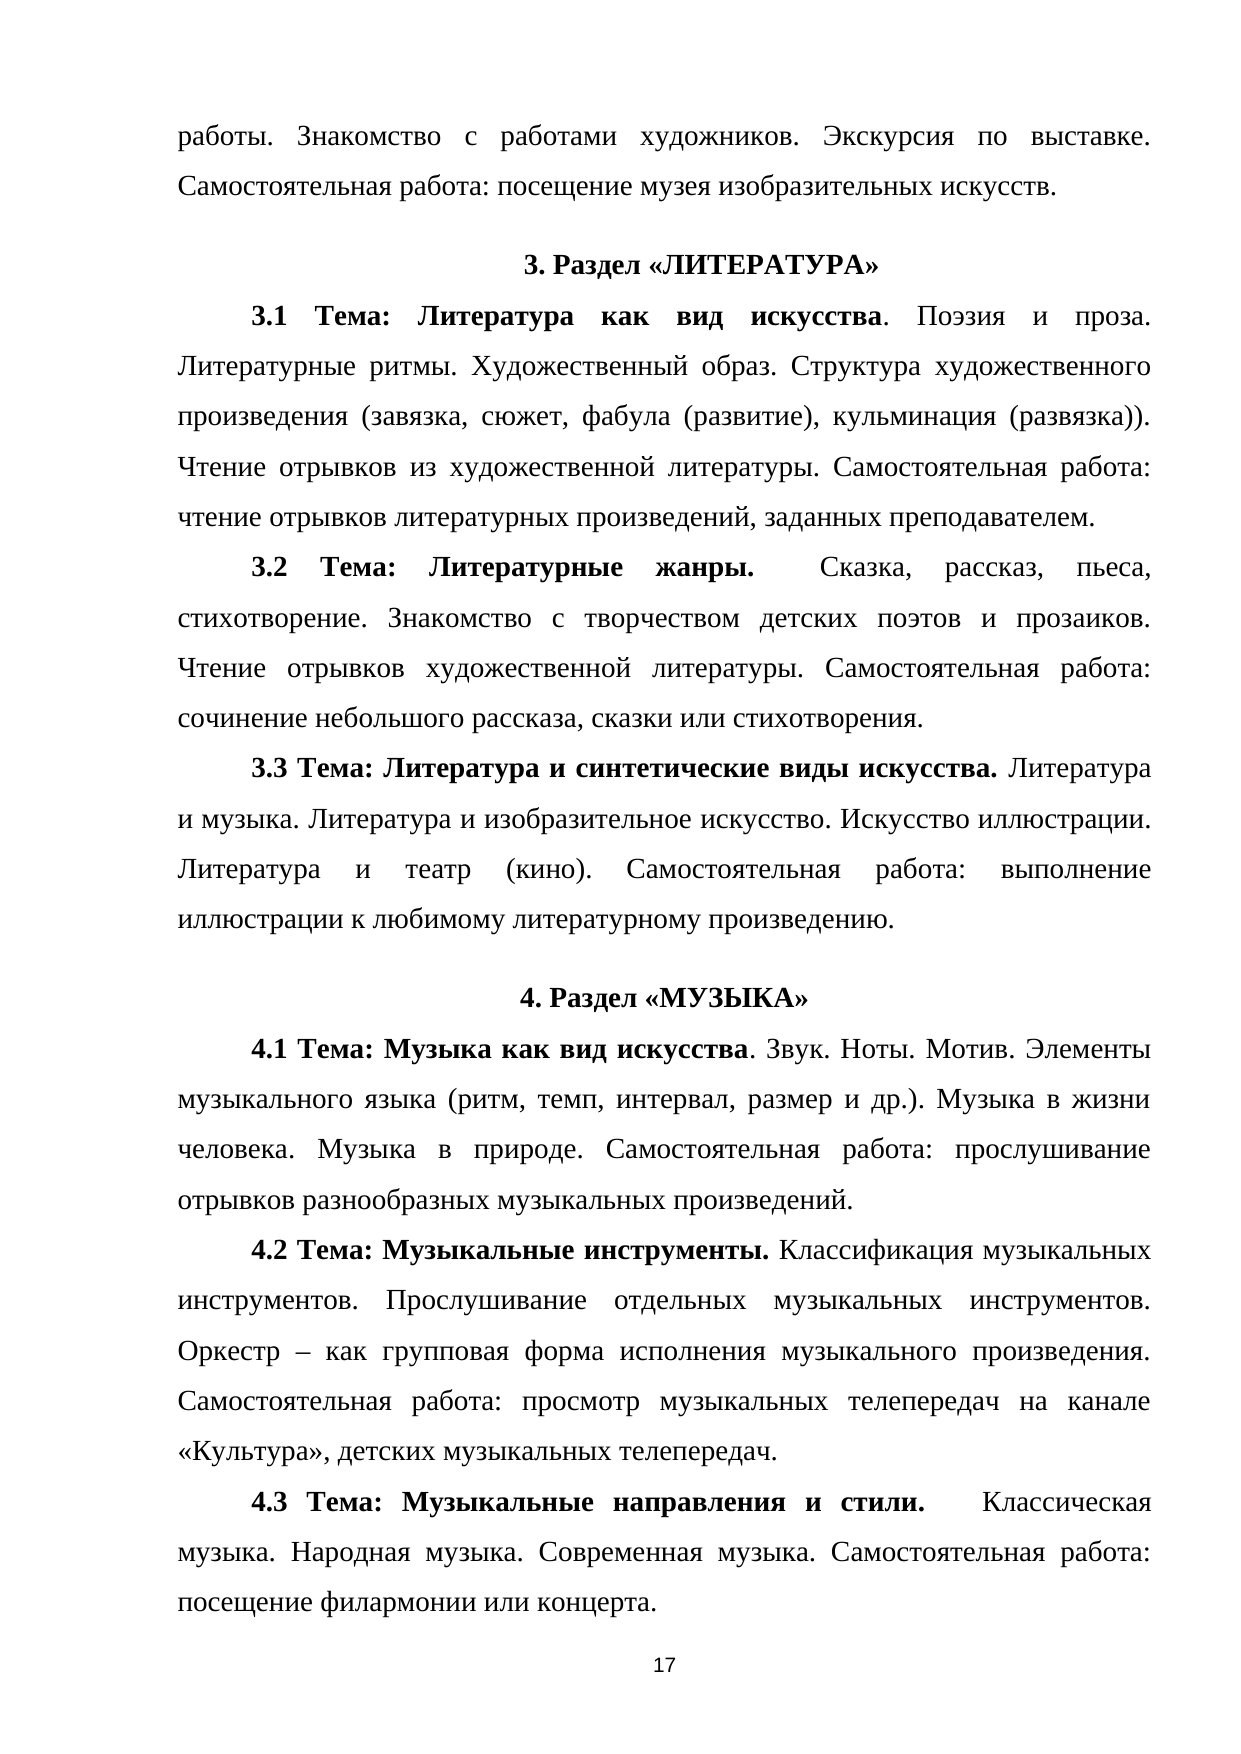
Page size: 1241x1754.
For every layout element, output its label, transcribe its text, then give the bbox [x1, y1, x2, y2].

text 4.2 Тема: Музыкальные инструменты. Классификация музыкальных инструментов. Прослушивание отдельных музыкальных инструментов. Оркестр – как групповая форма исполнения музыкального произведения. Самостоятельная работа: просмотр музыкальных телепередач на канале «Культура», детских музыкальных телепередач. [177, 1232, 1152, 1467]
text 4.3 Тема: Музыкальные направления и стили. Классическая музыка. Народная музыка. Современная музыка. Самостоятельная работа: посещение филармонии или концерта. [177, 1484, 1152, 1618]
text 3.3 Тема: Литература и синтетические виды искусства. Литература и музыка. Литература и изобразительное искусство. Искусство иллюстрации. Литература и театр (кино). Самостоятельная работа: выполнение иллюстрации к любимому литературному произведению. [177, 751, 1152, 935]
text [177, 118, 1152, 202]
text 3.1 Тема: Литература как вид искусства. Поэзия и проза. Литературные ритмы. Художественный образ. Структура художественного произведения (завязка, сюжет, фабула (развитие), кульминация (развязка)). Чтение отрывков из художественной литературы. Самостоятельная работа: чтение отрывков литературных произведений, заданных преподавателем. [177, 298, 1152, 533]
text 4. Раздел «МУЗЫКА» [177, 981, 1152, 1014]
text 3.2 Тема: Литературные жанры. Сказка, рассказ, пьеса, стихотворение. Знакомство с творчеством детских поэтов и прозаиков. Чтение отрывков художественной литературы. Самостоятельная работа: сочинение небольшого рассказа, сказки или стихотворения. [177, 549, 1152, 734]
text 3. Раздел «ЛИТЕРАТУРА» [177, 247, 1152, 281]
text 4.1 Тема: Музыка как вид искусства. Звук. Ноты. Мотив. Элементы музыкального языка (ритм, темп, интервал, размер и др.). Музыка в жизни человека. Музыка в природе. Самостоятельная работа: прослушивание отрывков разнообразных музыкальных произведений. [177, 1031, 1152, 1215]
